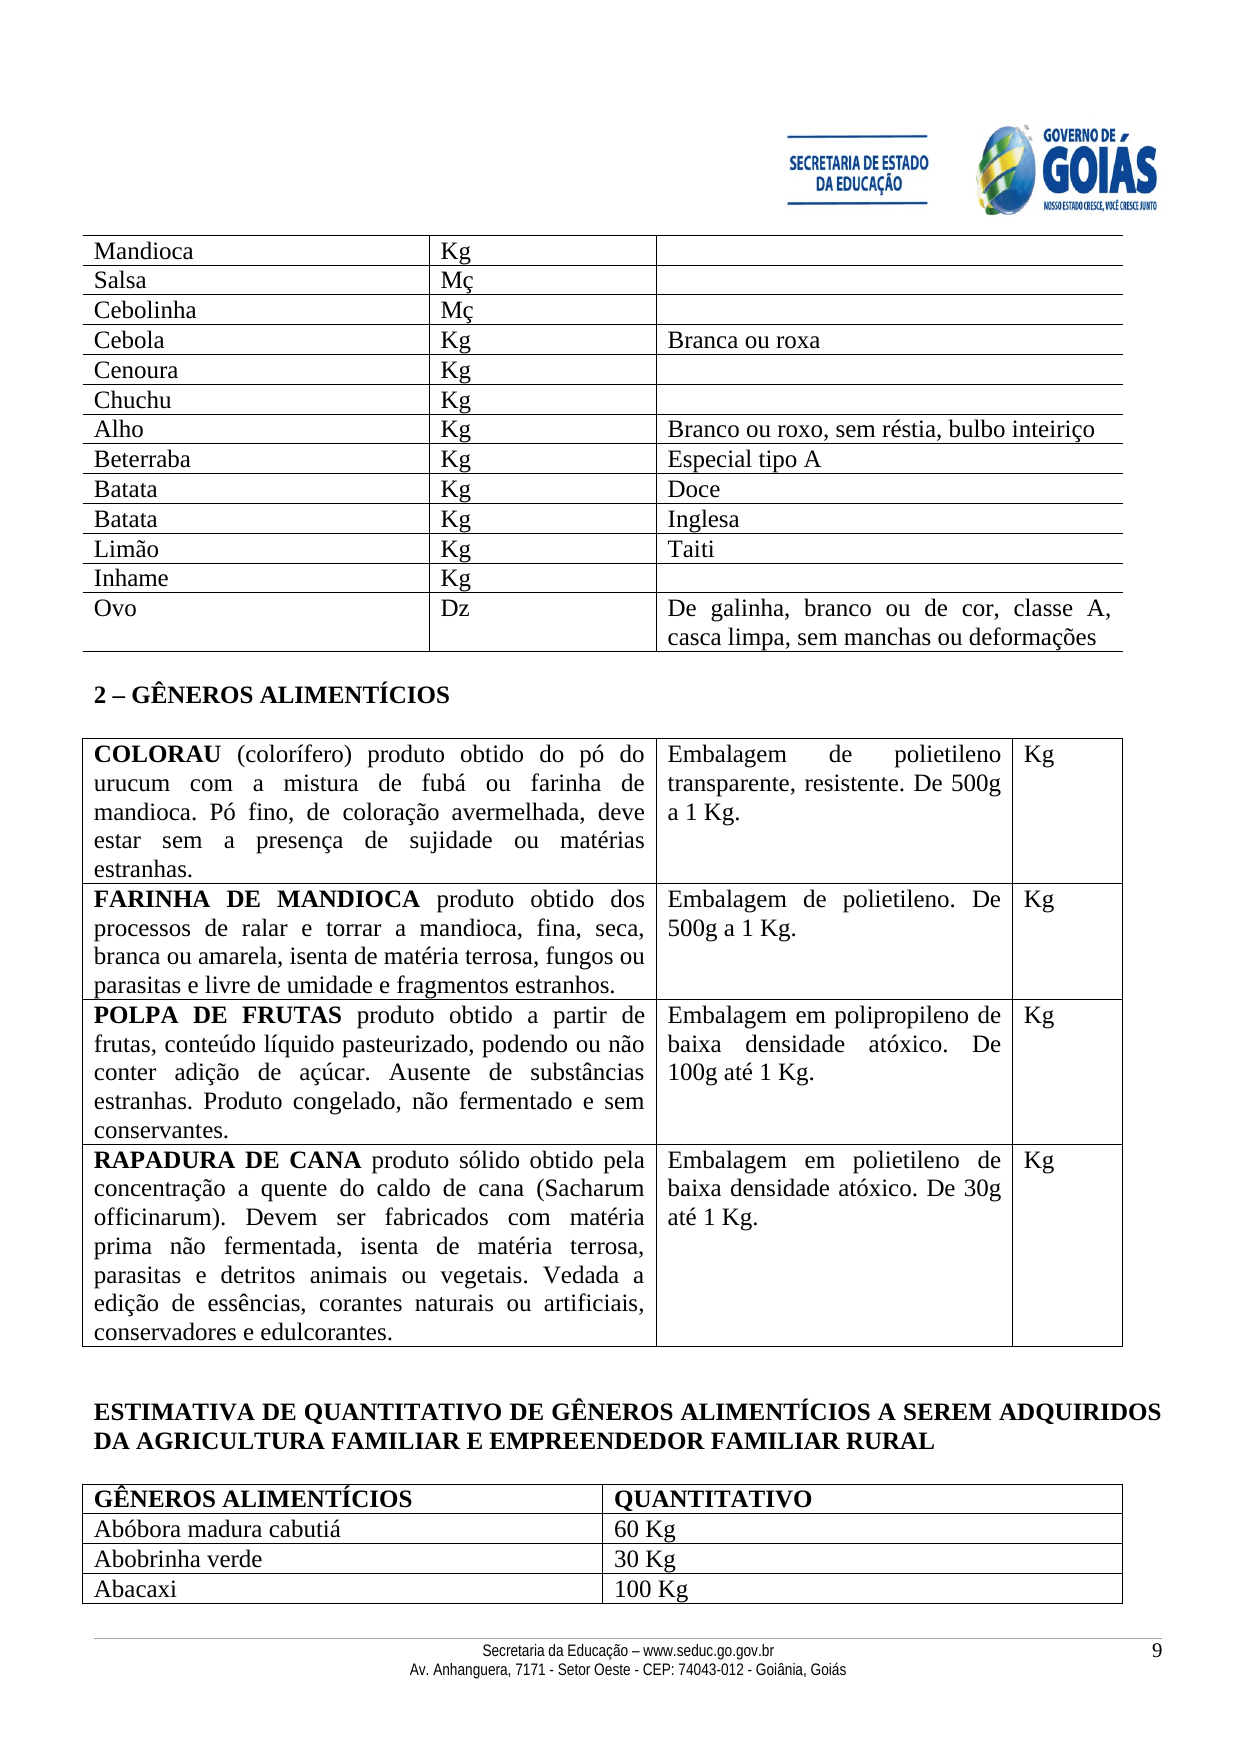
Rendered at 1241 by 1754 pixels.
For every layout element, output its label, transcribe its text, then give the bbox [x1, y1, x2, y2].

picture [782, 118, 1163, 221]
table_cell Beterraba [83, 444, 429, 473]
table_cell Kg [1013, 884, 1122, 999]
table_cell Ovo [83, 593, 429, 651]
table_cell Batata [83, 504, 429, 533]
table_cell Kg [1013, 1145, 1122, 1346]
table_cell Abobrinha verde [83, 1544, 602, 1573]
table_cell Mandioca [83, 236, 429, 264]
table_cell Cebola [83, 325, 429, 354]
table_header Kg [1013, 739, 1122, 883]
table_cell Cebolinha [83, 295, 429, 324]
table_cell POLPA DE FRUTAS produto obtido a partir de frutas, conteúdo líquido pasteurizado, podendo ou não conter adição de açúcar. Ausente de substâncias estranhas. Produto congelado, não fermentado e sem conservantes. [83, 1000, 656, 1144]
text 2 – GÊNEROS ALIMENTÍCIOS [94, 681, 1162, 709]
table_cell [603, 1514, 1122, 1543]
table_cell RAPADURA DE CANA produto sólido obtido pela concentração a quente do caldo de cana (Sacharum officinarum). Devem ser fabricados com matéria prima não fermentada, isenta de matéria terrosa, parasitas e detritos animais ou vegetais. Vedada a edição de essências, corantes naturais ou artificiais, conservadores e edulcorantes. [83, 1145, 656, 1346]
table_cell [657, 385, 1123, 413]
table_cell FARINHA DE MANDIOCA produto obtido dos processos de ralar e torrar a mandioca, fina, seca, branca ou amarela, isenta de matéria terrosa, fungos ou parasitas e livre de umidade e fragmentos estranhos. [83, 884, 656, 999]
table_cell Doce [657, 474, 1123, 503]
table_cell Dz [430, 593, 656, 651]
table_cell Kg [430, 534, 656, 562]
table_cell [657, 266, 1123, 294]
table_cell Kg [1013, 1000, 1122, 1144]
table_cell [603, 1544, 1122, 1573]
table_cell Branco ou roxo, sem réstia, bulbo inteiriço [657, 415, 1123, 443]
table_cell Kg [430, 474, 656, 503]
table_cell Mç [430, 295, 656, 324]
table_header COLORAU (colorífero) produto obtido do pó do urucum com a mistura de fubá ou farinha de mandioca. Pó fino, de coloração avermelhada, deve estar sem a presença de sujidade ou matérias estranhas. [83, 739, 656, 883]
table_cell Batata [83, 474, 429, 503]
table_cell Cenoura [83, 355, 429, 384]
table_cell Especial tipo A [657, 444, 1123, 473]
table_cell Chuchu [83, 385, 429, 413]
table_cell [657, 295, 1123, 324]
table_cell Embalagem de polietileno. De 500g a . [657, 884, 1012, 999]
table_cell Kg [430, 444, 656, 473]
table_header Embalagem de polietileno transparente, resistente. De 500g a . [657, 739, 1012, 883]
table_cell Branca ou roxa [657, 325, 1123, 354]
table_cell [657, 564, 1123, 592]
table_header GÊNEROS ALIMENTÍCIOS [83, 1485, 602, 1513]
table_cell Abacaxi [83, 1574, 602, 1603]
table_cell Abóbora madura cabutiá [83, 1514, 602, 1543]
table_cell Inhame [83, 564, 429, 592]
table_cell [657, 236, 1123, 264]
table_cell [603, 1574, 1122, 1603]
table_cell Alho [83, 415, 429, 443]
table_cell Mç [430, 266, 656, 294]
table_cell Kg [430, 385, 656, 413]
text ESTIMATIVA DE QUANTITATIVO DE GÊNEROS ALIMENTÍCIOS A SEREM ADQUIRIDOS DA AGRICULTURA FAMILIAR E EMPREENDEDOR FAMILIAR RURAL [94, 1397, 1162, 1455]
table_cell Kg [430, 504, 656, 533]
table_cell Limão [83, 534, 429, 562]
table_cell Kg [430, 355, 656, 384]
table_cell Taiti [657, 534, 1123, 562]
table_cell De galinha, branco ou de cor, classe A, casca limpa, sem manchas ou deformações [657, 593, 1123, 651]
table_cell [657, 355, 1123, 384]
table_cell Kg [430, 236, 656, 264]
table_cell Kg [430, 564, 656, 592]
table_header QUANTITATIVO [603, 1485, 1122, 1513]
table_cell Kg [430, 415, 656, 443]
table_cell Embalagem em polietileno de baixa densidade atóxico. De 30g até . [657, 1145, 1012, 1346]
table_cell Embalagem em polipropileno de baixa densidade atóxico. De 100g até . [657, 1000, 1012, 1144]
table_cell Kg [430, 325, 656, 354]
table_cell Inglesa [657, 504, 1123, 533]
table_cell Salsa [83, 266, 429, 294]
